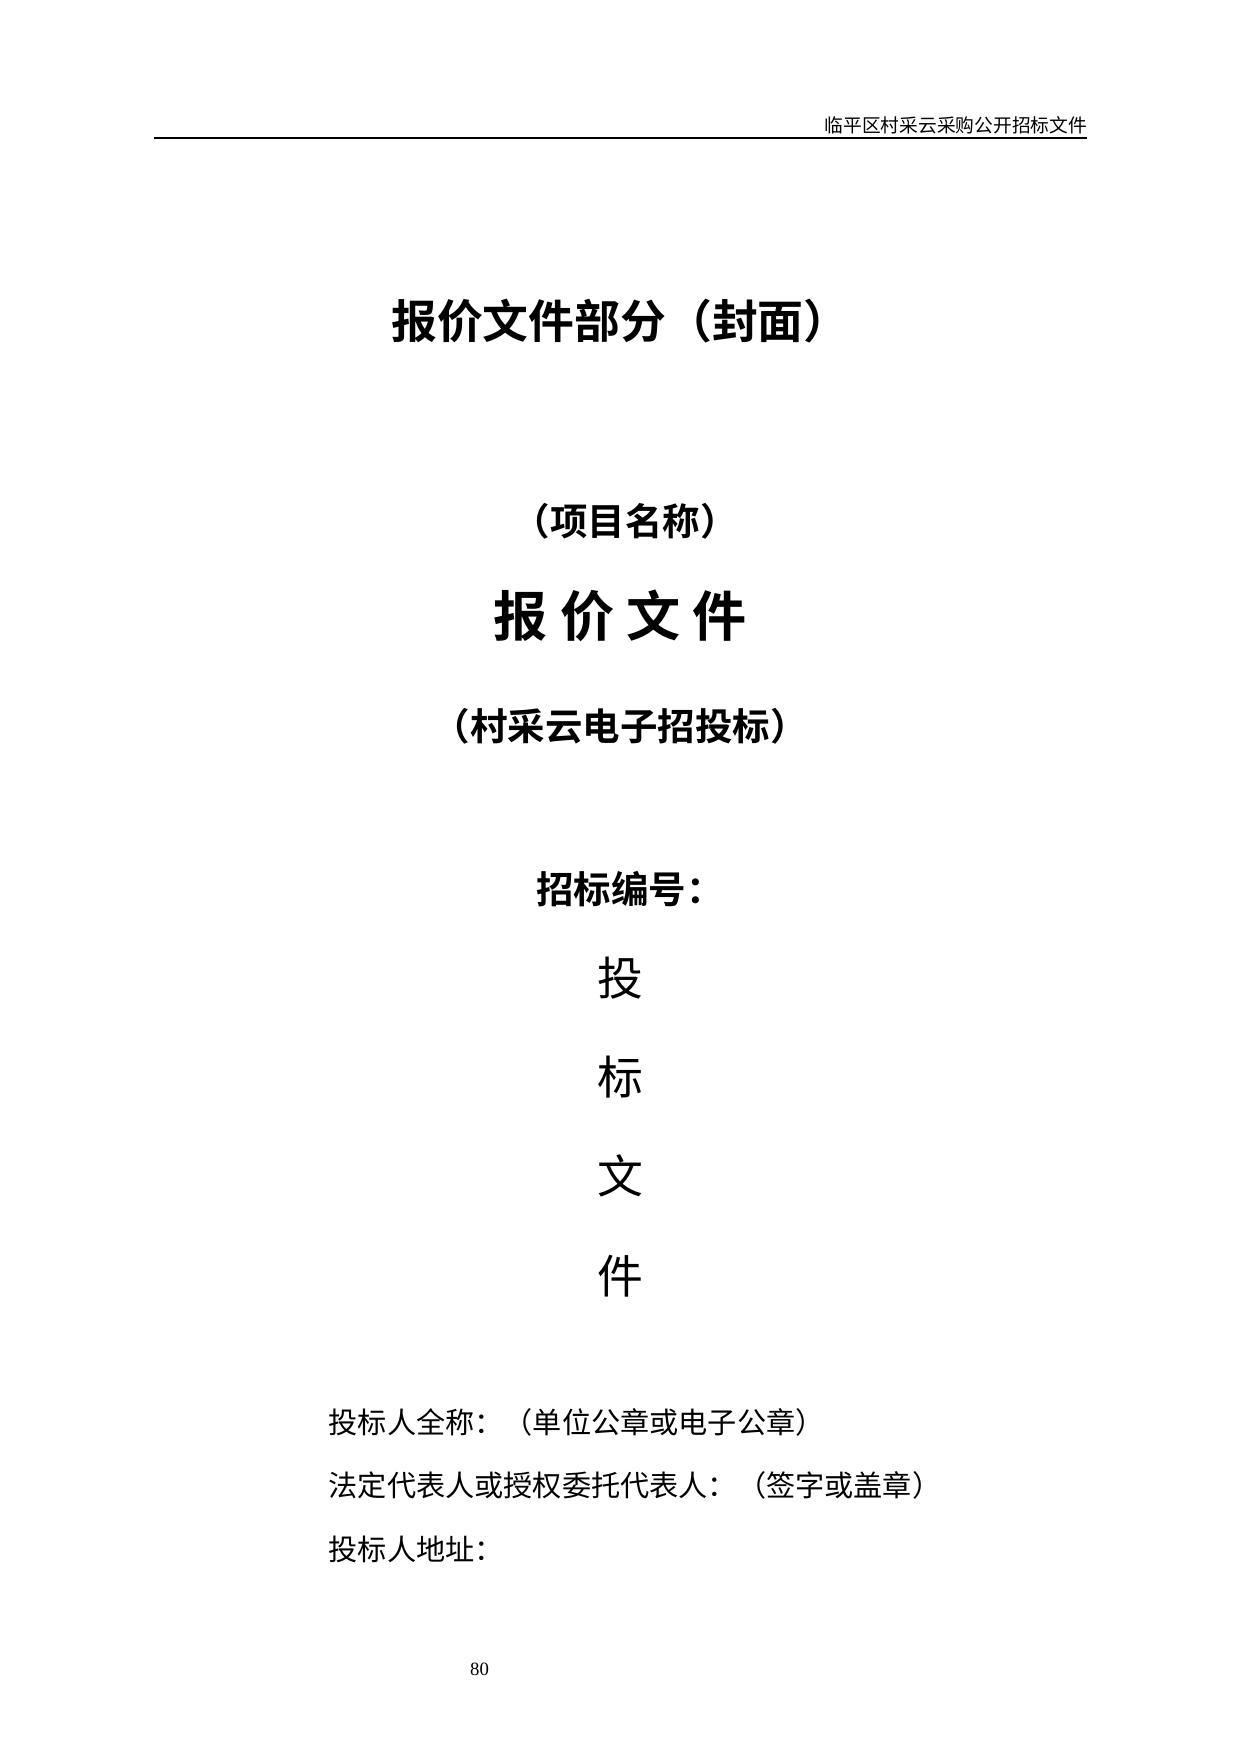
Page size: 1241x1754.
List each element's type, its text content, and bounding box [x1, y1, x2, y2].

text 招标编号： [153, 860, 1087, 915]
text 报 价 文 件 [153, 573, 1087, 652]
text 报价文件部分（封面） [153, 269, 1087, 368]
text 投标人地址： [153, 1526, 1087, 1568]
text （项目名称） [153, 492, 1087, 546]
text 法定代表人或授权委托代表人：（签字或盖章） [153, 1463, 1087, 1505]
text 投标人全称：（单位公章或电子公章） [153, 1399, 1087, 1442]
text 文 [153, 1141, 1087, 1207]
text 件 [153, 1240, 1087, 1307]
text （村采云电子招投标） [153, 691, 1087, 757]
text 标 [153, 1041, 1087, 1108]
text 投 [153, 942, 1087, 1008]
